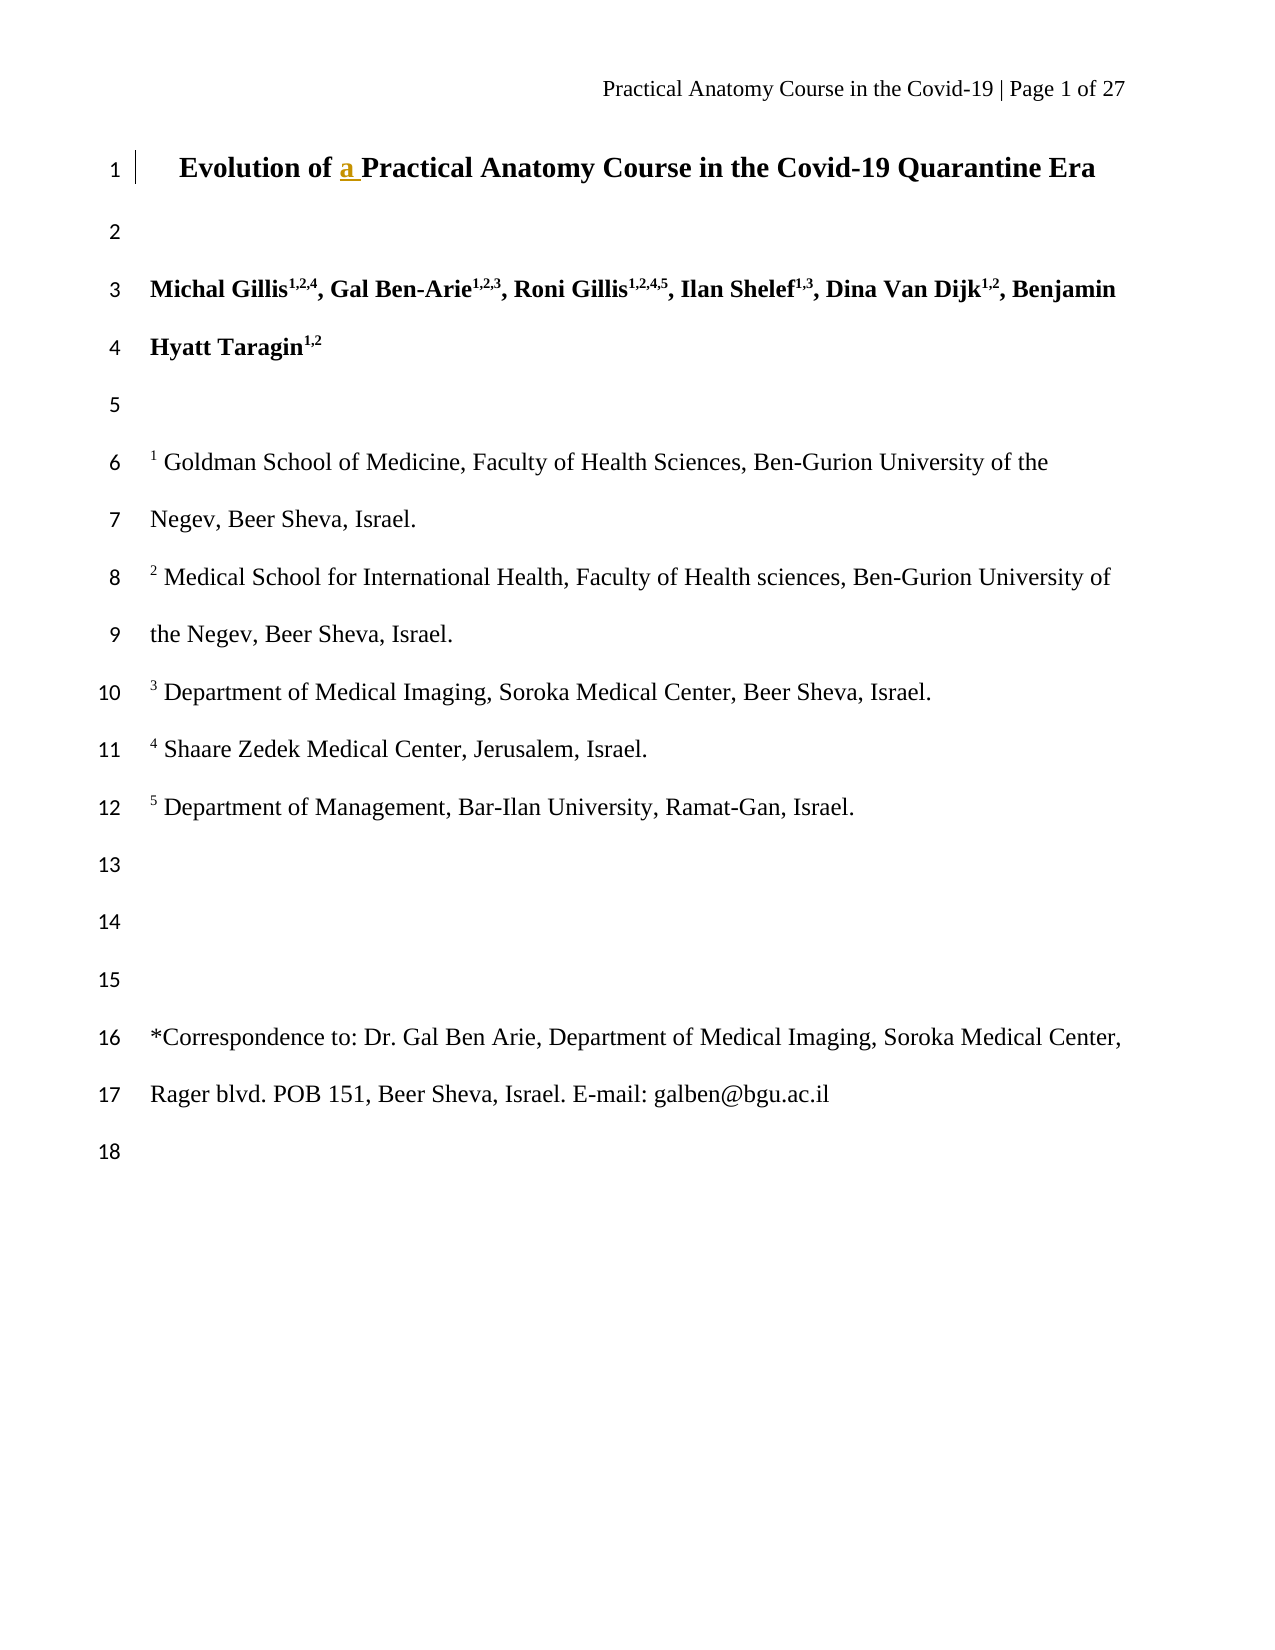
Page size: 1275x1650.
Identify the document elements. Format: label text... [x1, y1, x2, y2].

text 3 Department of Medical Imaging, Soroka Medical Center, Beer Sheva, Israel. [150, 677, 1125, 706]
text 5 Department of Management, Bar-Ilan University, Ramat-Gan, Israel. [150, 792, 1125, 821]
text 2 Medical School for International Health, Faculty of Health sciences, Ben-Gurion University of the Negev, Beer Sheva, Israel. [150, 562, 1125, 648]
text Evolution of Practical Anatomy Course in the Covid-19 Quarantine Era [150, 150, 1125, 183]
text Michal Gillis1,2,4, Gal Ben-Arie1,2,3, Roni Gillis1,2,4,5, Ilan Shelef1,3, Dina Van Dijk1,2, Benjamin Hyatt Taragin1,2 [150, 274, 1125, 361]
text 4 Shaare Zedek Medical Center, Jerusalem, Israel. [150, 734, 1125, 763]
text 1 Goldman School of Medicine, Faculty of Health Sciences, Ben-Gurion University of the Negev, Beer Sheva, Israel. [150, 447, 1125, 533]
text *Correspondence to: Dr. Gal Ben Arie, Department of Medical Imaging, Soroka Medical Center, Rager blvd. POB 151, Beer Sheva, Israel. E-mail: galben@bgu.ac.il [150, 1022, 1125, 1108]
